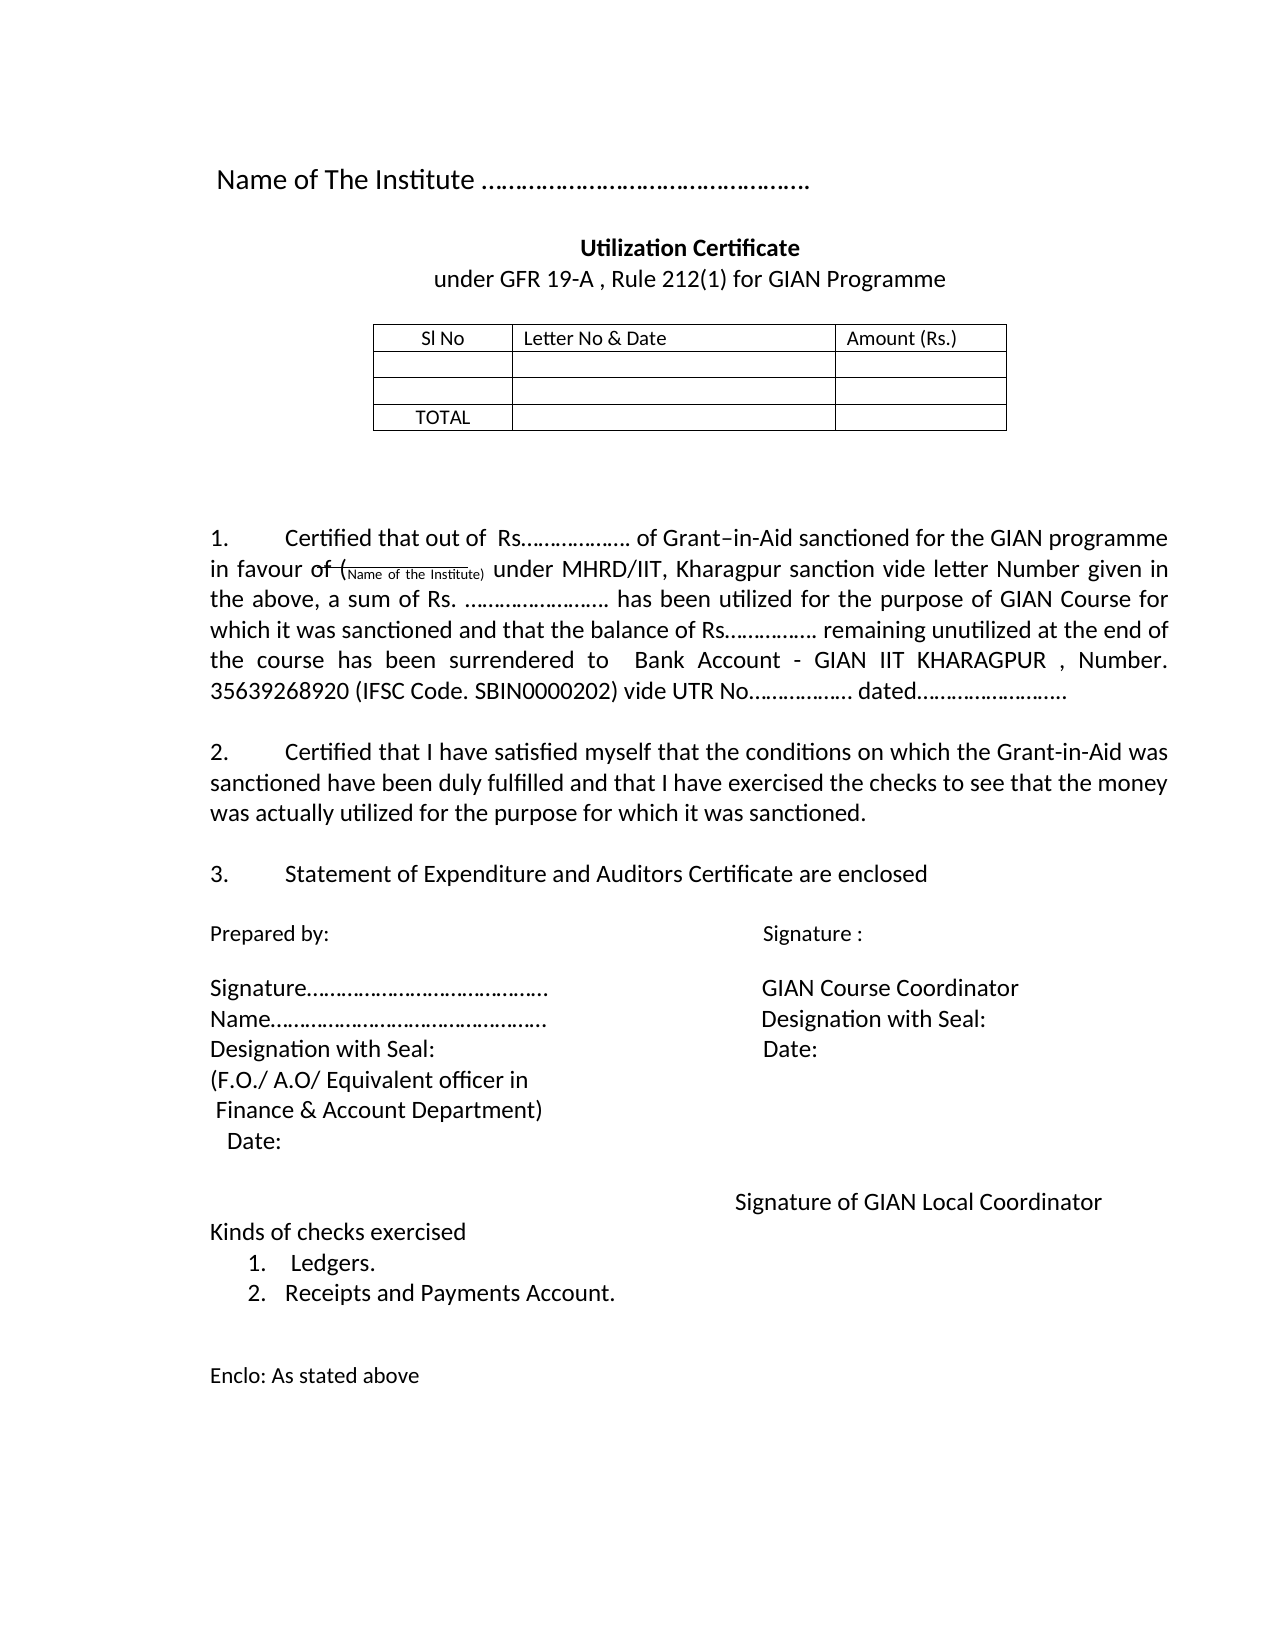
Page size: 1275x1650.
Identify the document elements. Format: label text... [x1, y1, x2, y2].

text Signature…………………………………… GIAN Course Coordinator [210, 972, 1170, 1003]
table_header Letter No & Date [513, 325, 835, 351]
table_cell [513, 378, 835, 403]
table_cell [513, 405, 835, 430]
list Receipts and Payments Account. [247, 1277, 1170, 1308]
text under GFR 19-A , Rule 212(1) for GIAN Programme [210, 263, 1170, 293]
text Date: [210, 1125, 1170, 1155]
text Prepared by: Signature : [210, 919, 1170, 947]
text Kinds of checks exercised [210, 1216, 1170, 1247]
text Utilization Certificate [210, 232, 1170, 263]
text 3. Statement of Expenditure and Auditors Certificate are enclosed [210, 858, 1170, 889]
text Finance & Account Department) [210, 1094, 1170, 1125]
text Name………………………………………… Designation with Seal: [210, 1003, 1170, 1033]
text (F.O./ A.O/ Equivalent officer in [210, 1064, 1170, 1094]
text 2. Certified that I have satisfied myself that the conditions on which the Grant-in-Aid was sanctioned have been duly fulfilled and that I have exercised the checks to see that the money was actually utilized for the purpose for which it was sanctioned. [210, 736, 1170, 828]
table_cell [374, 352, 512, 377]
table_cell [836, 352, 1006, 377]
table_cell [836, 405, 1006, 430]
text 1. Certified that out of Rs………………. of Grant–in-Aid sanctioned for the GIAN programme in favour of (Name of the Institute) under MHRD/IIT, Kharagpur sanction vide letter Number given in the above, a sum of Rs. ……………………. has been utilized for the purpose of GIAN Course for which it was sanctioned and that the balance of Rs……………. remaining unutilized at the end of the course has been surrendered to Bank Account - GIAN IIT KHARAGPUR , Number. 35639268920 (IFSC Code. SBIN0000202) vide UTR No……………… dated…………………….. [210, 522, 1170, 706]
table_header Sl No [374, 325, 512, 351]
table_header Amount (Rs.) [836, 325, 1006, 351]
text Designation with Seal: Date: [210, 1033, 1170, 1064]
list Ledgers. [247, 1247, 1170, 1277]
text Signature of GIAN Local Coordinator [210, 1186, 1170, 1216]
table_cell TOTAL [374, 405, 512, 430]
text Enclo: As stated above [210, 1361, 1170, 1389]
table_cell [513, 352, 835, 377]
table_cell [374, 378, 512, 403]
table_cell [836, 378, 1006, 403]
text Name of The Institute …………………………………………. [210, 161, 1170, 197]
